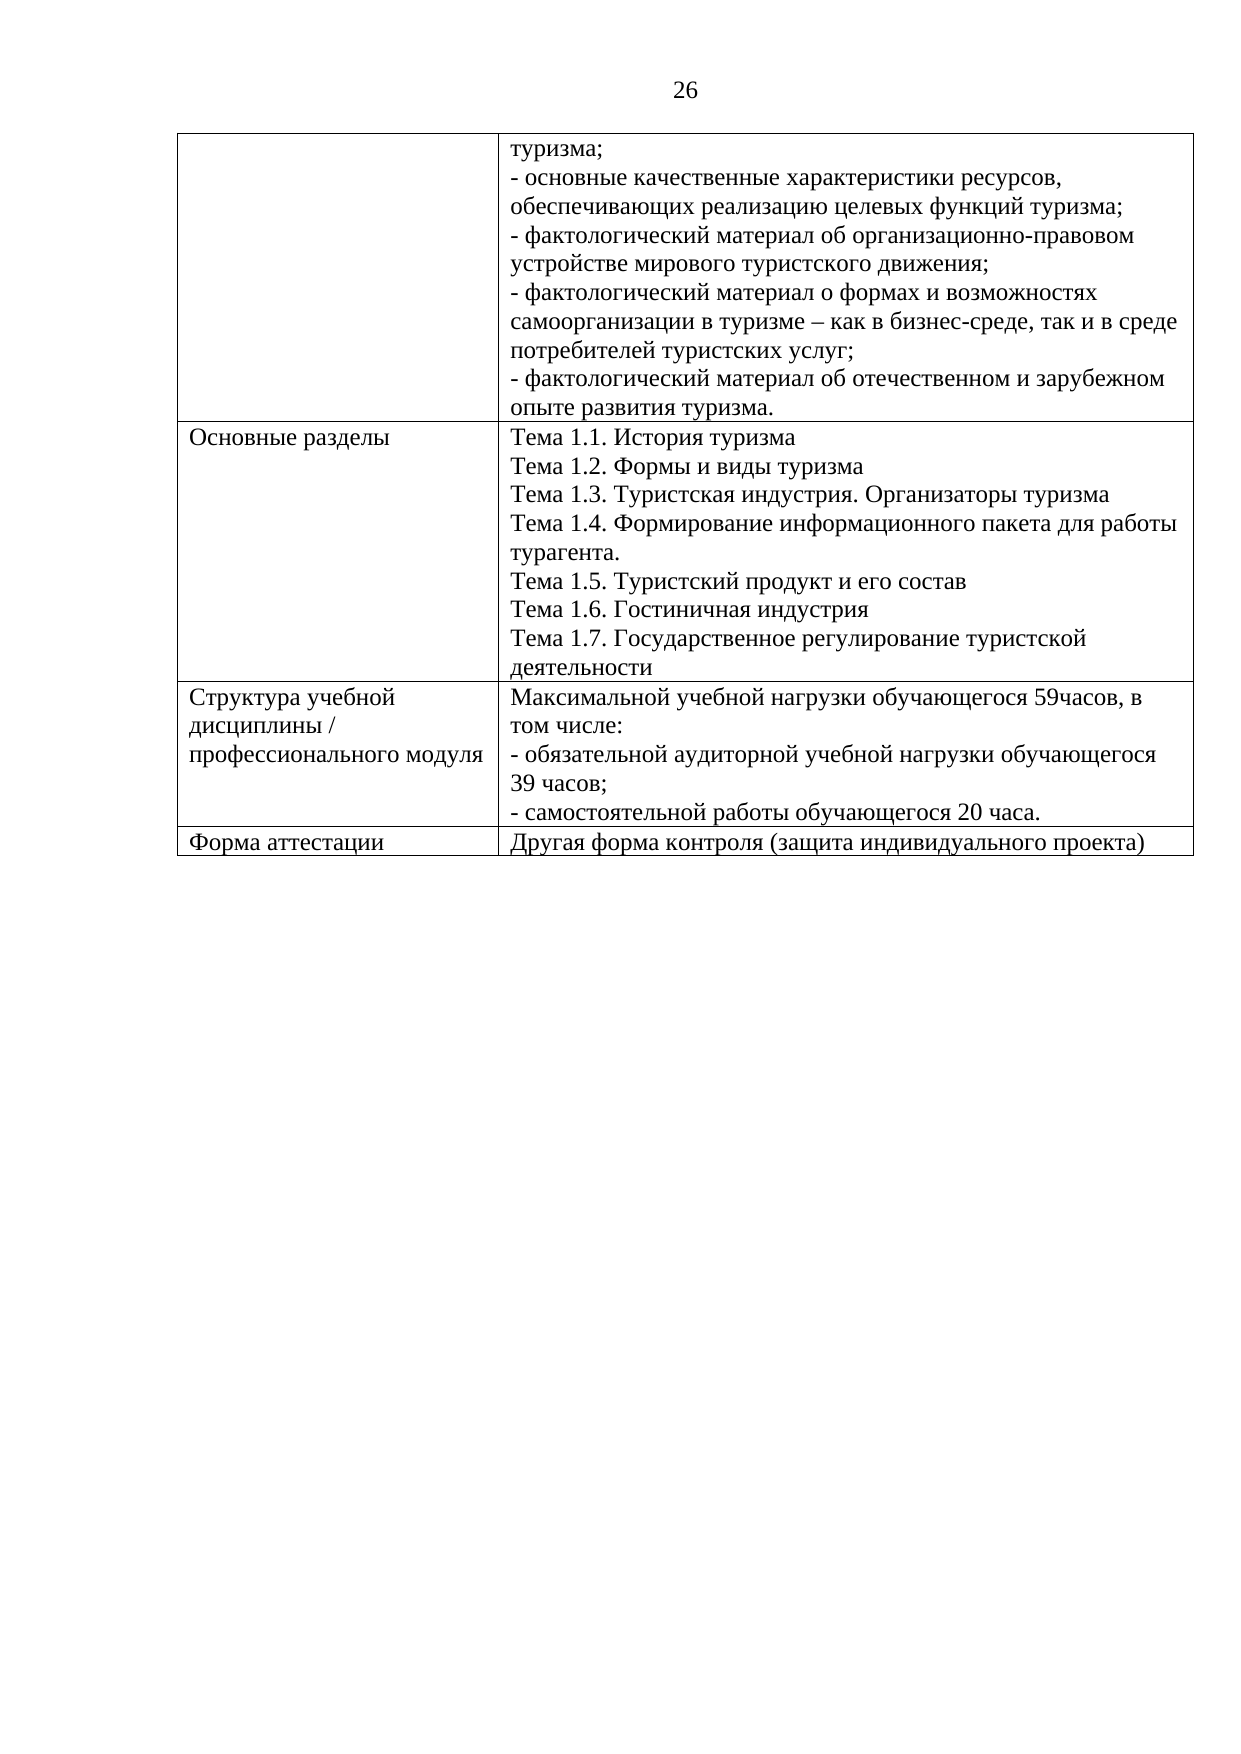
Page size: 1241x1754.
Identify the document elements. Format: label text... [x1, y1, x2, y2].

table_cell Максимальной учебной нагрузки обучающегося 59часов, в том числе: - обязательной аудиторной учебной нагрузки обучающегося 39 часов; - самостоятельной работы обучающегося 20 часа. [499, 682, 1193, 826]
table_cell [499, 134, 1193, 421]
table_cell Форма аттестации [178, 827, 498, 855]
table_cell Другая форма контроля (защита индивидуального проекта) [499, 827, 1193, 855]
table_cell Тема 1.1. История туризма Тема 1.2. Формы и виды туризма Тема 1.3. Туристская индустрия. Организаторы туризма Тема 1.4. Формирование информационного пакета для работы турагента. Тема 1.5. Туристский продукт и его состав Тема 1.6. Гостиничная индустрия Тема 1.7. Государственное регулирование туристской деятельности [499, 422, 1193, 681]
table_cell Структура учебной дисциплины / профессионального модуля [178, 682, 498, 826]
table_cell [178, 134, 498, 421]
table_cell Основные разделы [178, 422, 498, 681]
